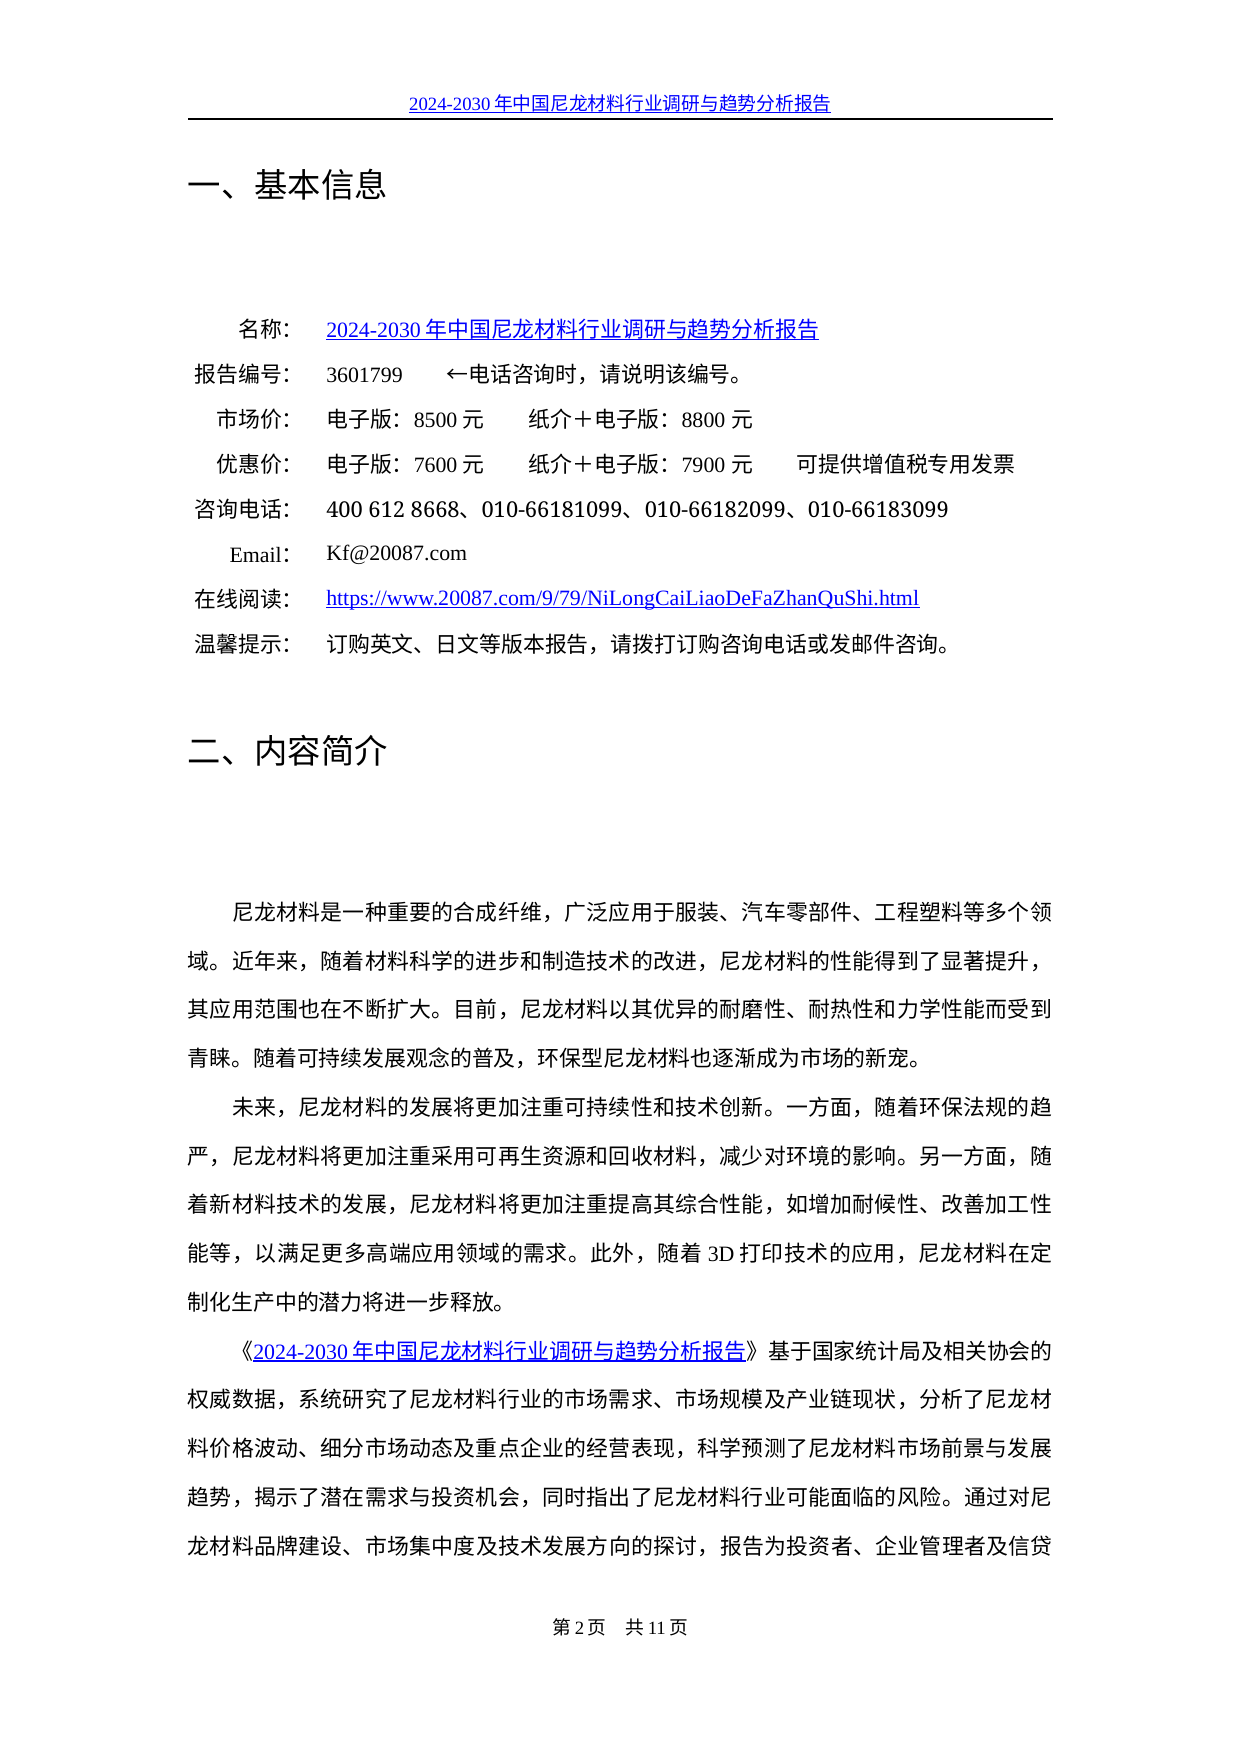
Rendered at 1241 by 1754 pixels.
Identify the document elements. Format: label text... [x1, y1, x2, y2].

table_cell 咨询电话： [167, 492, 315, 537]
table_cell Email： [167, 537, 315, 582]
title 一、基本信息 [187, 150, 1053, 215]
table_cell 3601799 ←电话咨询时，请说明该编号。 [315, 357, 1073, 402]
table_cell 在线阅读： [167, 582, 315, 627]
table_cell 报告编号： [167, 357, 315, 402]
table_cell 电子版：8500 元 纸介＋电子版：8800 元 [315, 402, 1073, 447]
table_cell 电子版：7600 元 纸介＋电子版：7900 元 可提供增值税专用发票 [315, 447, 1073, 492]
table_cell [315, 582, 1073, 627]
table_cell 400 612 8668、010-66181099、010-66182099、010-66183099 [315, 492, 1073, 537]
title 二、内容简介 [187, 717, 1053, 782]
table_header 名称： [167, 312, 315, 357]
table_cell 市场价： [167, 402, 315, 447]
table_cell 订购英文、日文等版本报告，请拨打订购咨询电话或发邮件咨询。 [315, 627, 1073, 672]
table_header 2024-2030年中国尼龙材料行业调研与趋势分析报告 [315, 312, 1073, 357]
table_cell Kf@20087.com [315, 537, 1073, 582]
table_cell 优惠价： [167, 447, 315, 492]
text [187, 894, 1053, 1561]
table_cell 温馨提示： [167, 627, 315, 672]
